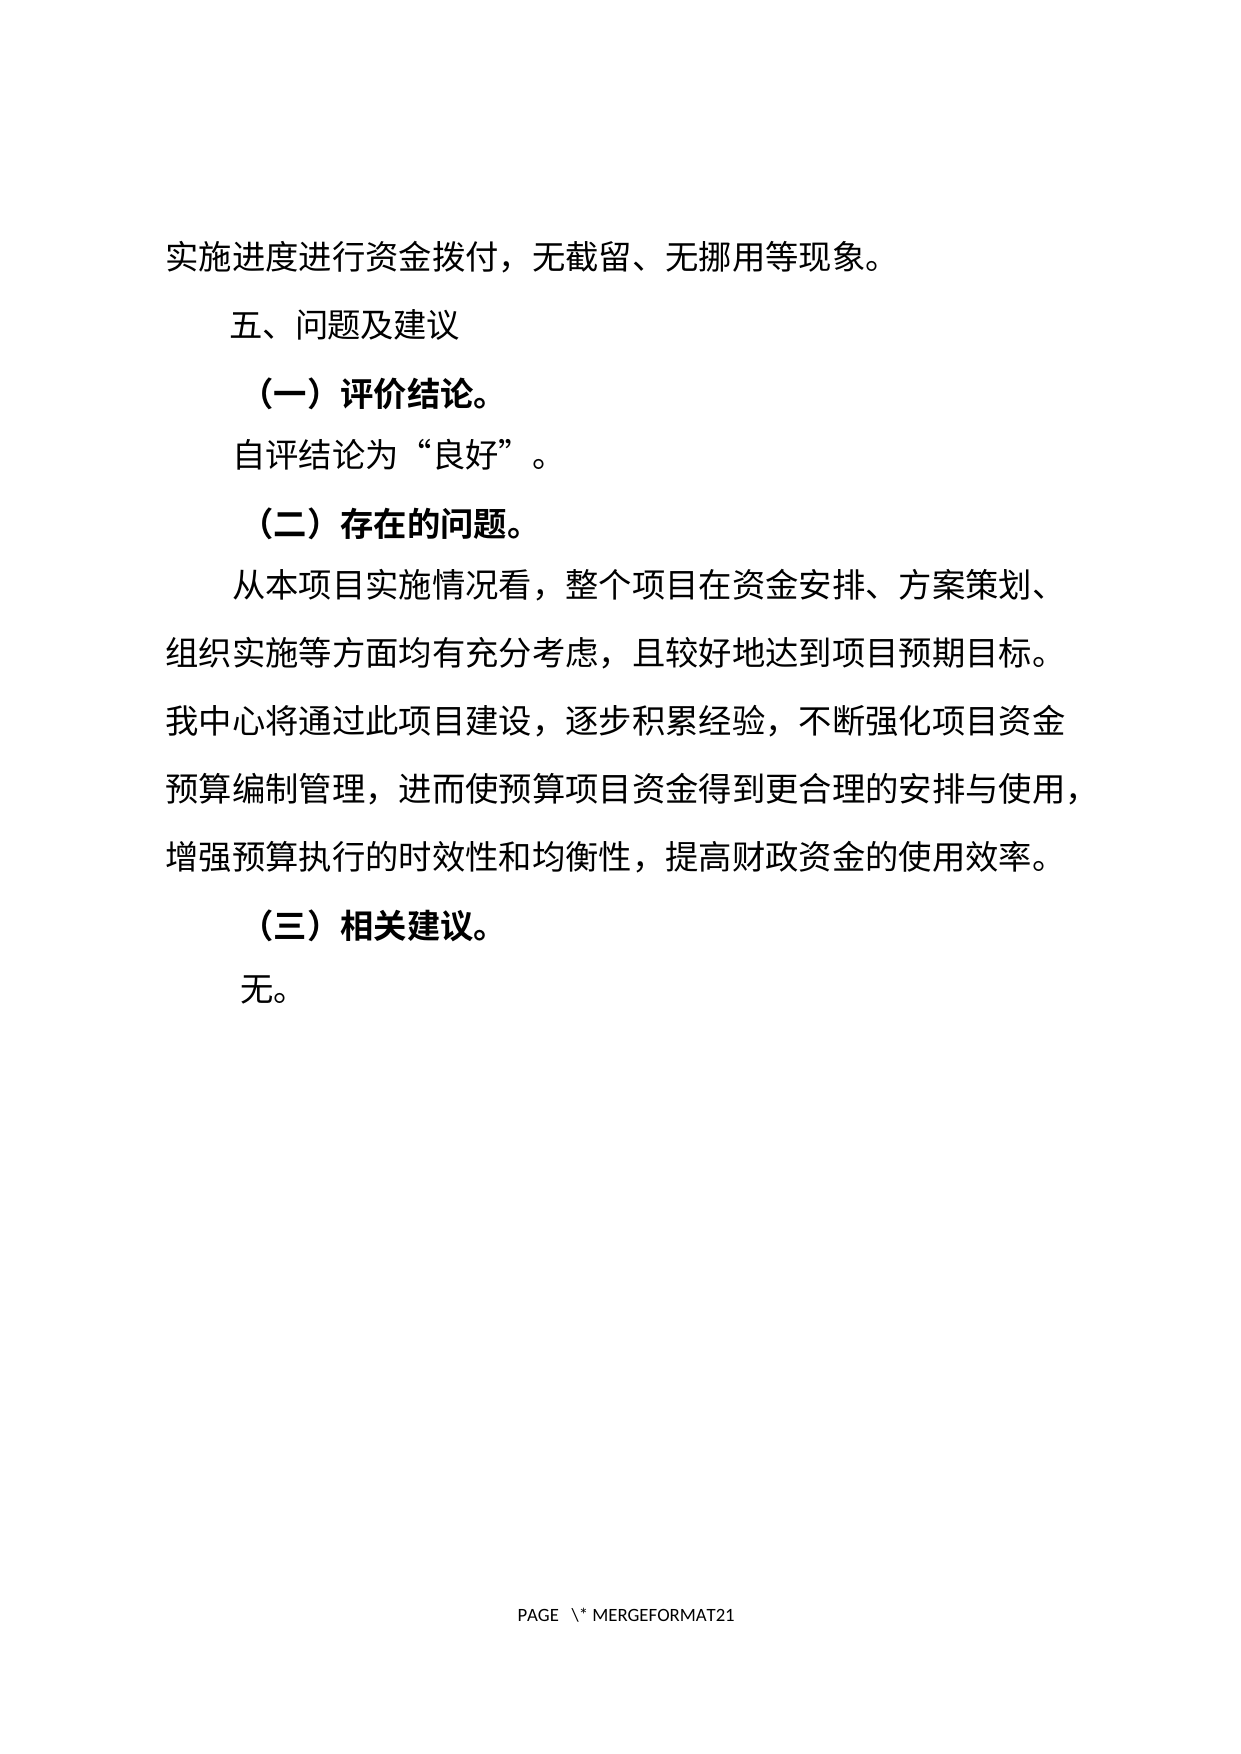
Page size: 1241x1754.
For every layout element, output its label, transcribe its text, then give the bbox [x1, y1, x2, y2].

text 五、问题及建议 [165, 288, 1087, 356]
text 从本项目实施情况看，整个项目在资金安排、方案策划、组织实施等方面均有充分考虑，且较好地达到项目预期目标。我中心将通过此项目建设，逐步积累经验，不断强化项目资金预算编制管理，进而使预算项目资金得到更合理的安排与使用，增强预算执行的时效性和均衡性，提高财政资金的使用效率。 [165, 549, 1087, 889]
text （一）评价结论。 [165, 356, 1087, 419]
text （二）存在的问题。 [165, 487, 1087, 549]
text （三）相关建议。 [165, 889, 1087, 951]
text 无。 [165, 951, 1087, 1014]
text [165, 221, 1087, 288]
text 自评结论为“良好”。 [165, 419, 1087, 487]
